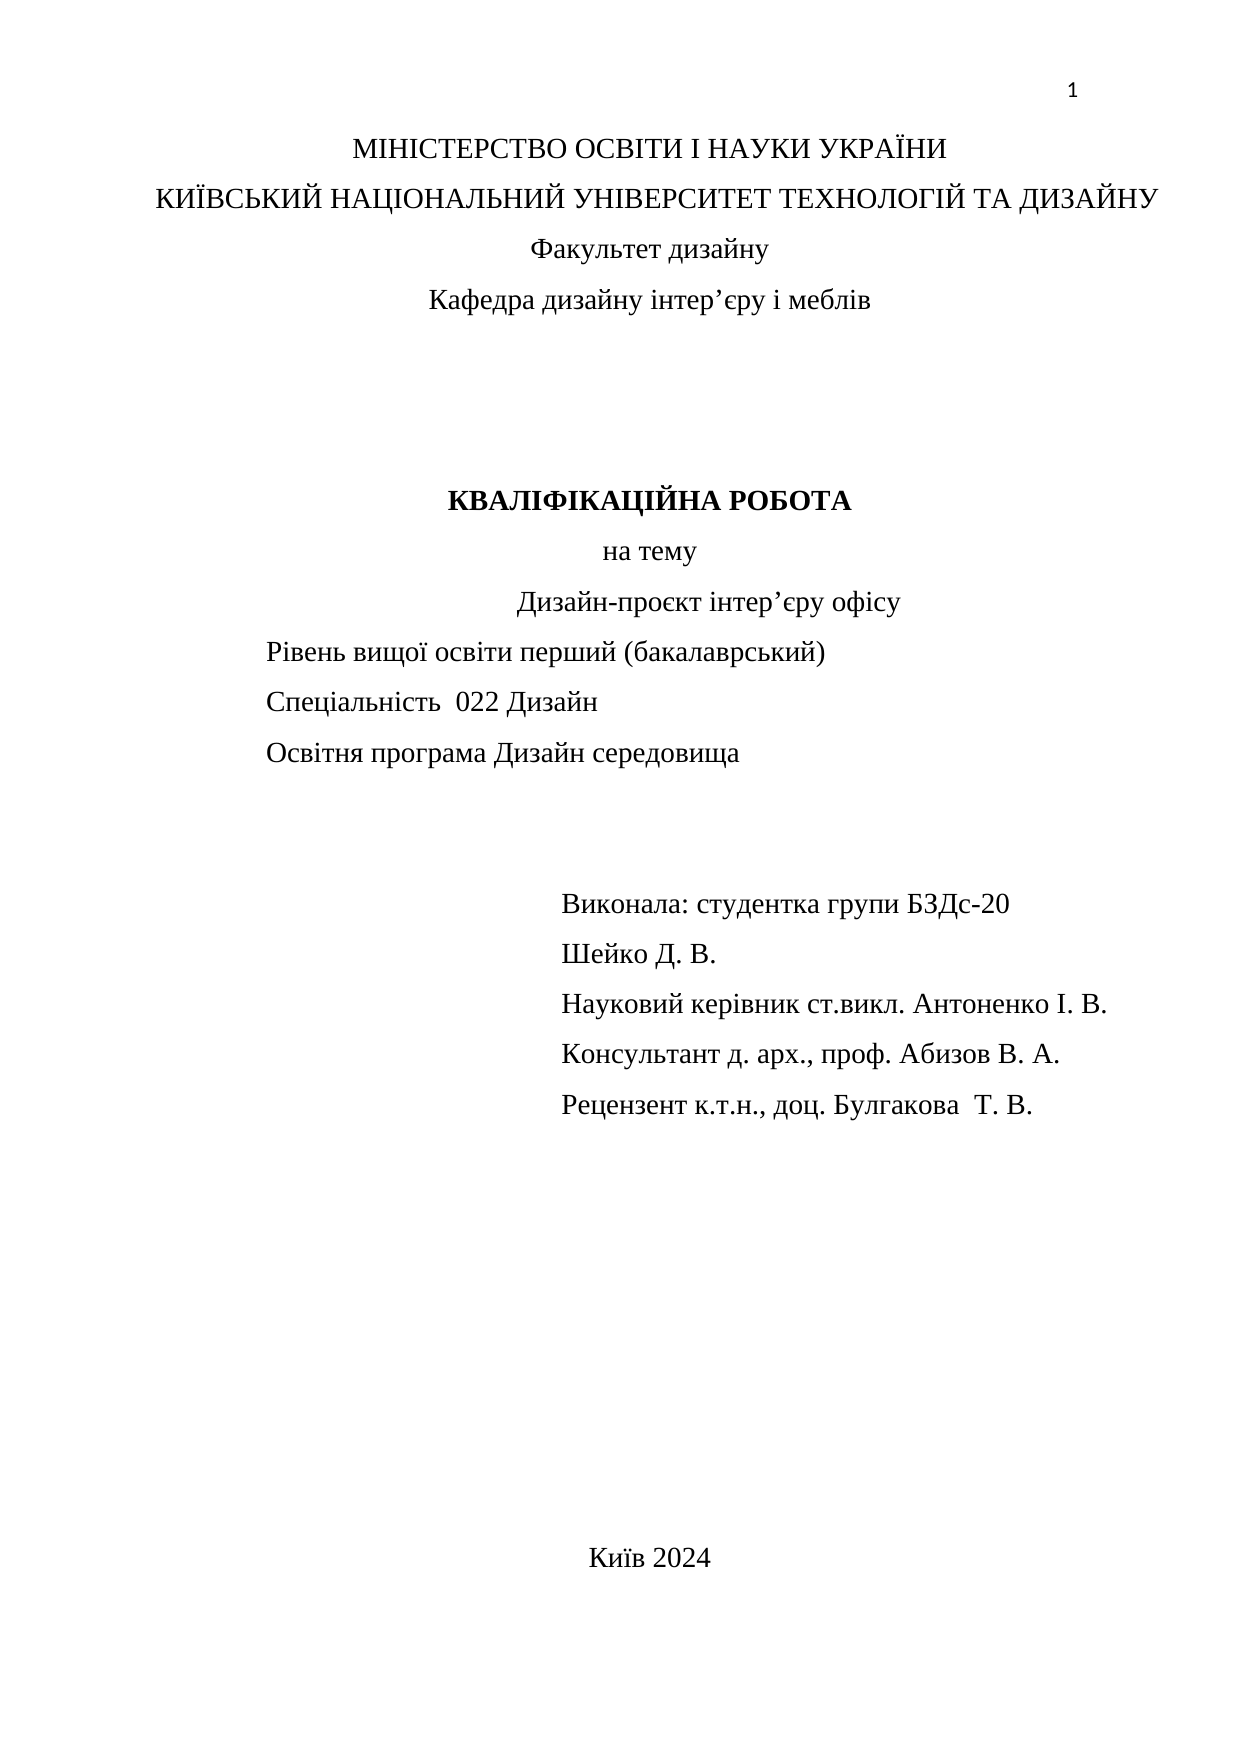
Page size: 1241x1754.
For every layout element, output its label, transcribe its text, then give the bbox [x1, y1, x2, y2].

text Кафедра дизайну інтер’єру і меблів [148, 282, 1152, 316]
text Рецензент к.т.н., доц. Булгакова Т. В. [561, 1087, 1152, 1121]
text Факультет дизайну [148, 232, 1152, 265]
text МІНІСТЕРСТВО ОСВІТИ І НАУКИ УКРАЇНИ [148, 131, 1152, 164]
text Науковий керівник ст.викл. Антоненко І. В. [561, 986, 1152, 1020]
text КИЇВСЬКИЙ НАЦІОНАЛЬНИЙ УНІВЕРСИТЕТ ТЕХНОЛОГІЙ ТА ДИЗАЙНУ [148, 181, 1167, 215]
text Дизайн-проєкт інтер’єру офісу [266, 584, 1152, 617]
text Шейко Д. В. [561, 936, 1152, 969]
text Спеціальність 022 Дизайн [266, 684, 1152, 718]
text на тему [148, 533, 1152, 567]
text Виконала: студентка групи БЗДс-20 [561, 886, 1152, 919]
text Рівень вищої освіти перший (бакалаврський) [266, 634, 1152, 668]
text Освітня програма Дизайн середовища [266, 735, 1152, 768]
text Консультант д. арх., проф. Абизов В. А. [561, 1037, 1152, 1070]
text КВАЛІФІКАЦІЙНА РОБОТА [148, 483, 1152, 517]
text Київ 2024 [148, 1540, 1152, 1573]
